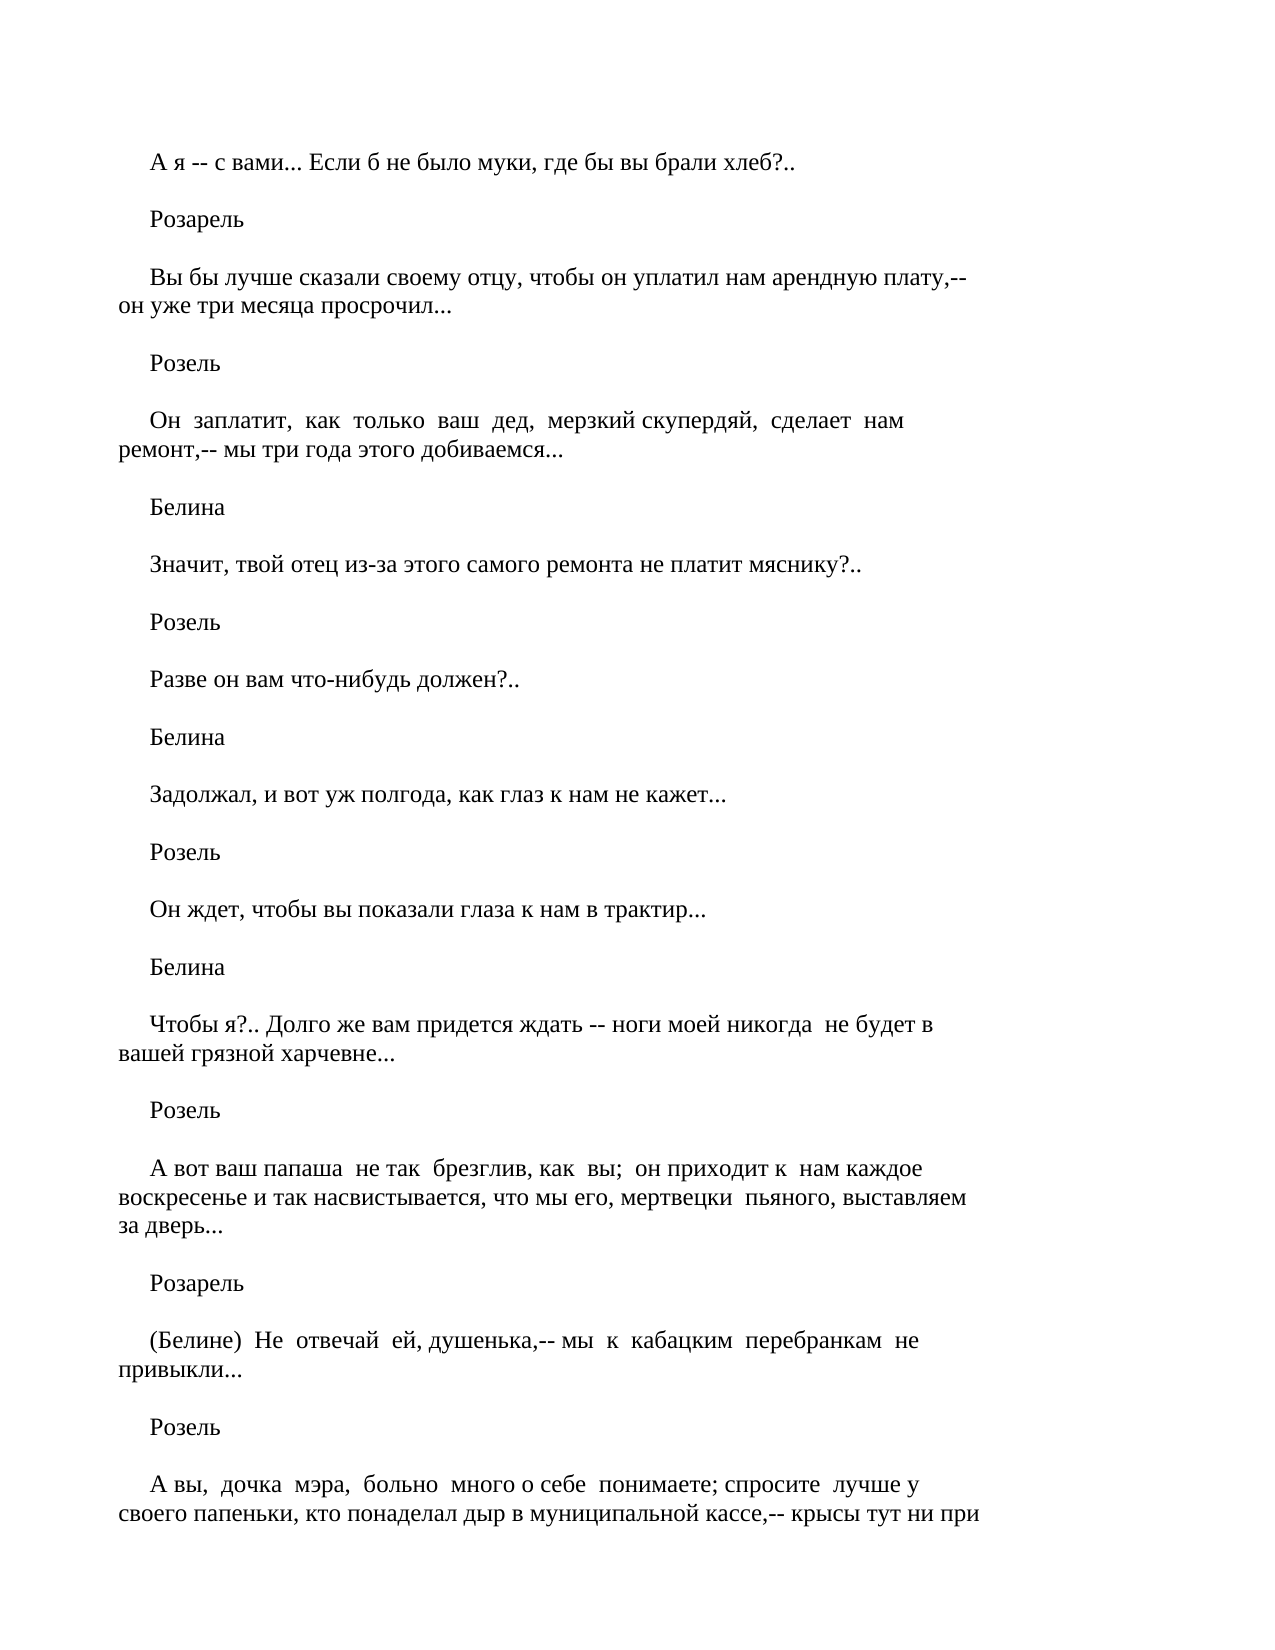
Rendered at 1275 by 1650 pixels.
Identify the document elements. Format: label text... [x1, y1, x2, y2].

text Розель [118, 1096, 1157, 1124]
text Белина [118, 722, 1157, 751]
text А я -- с вами... Если б не было муки, где бы вы брали хлеб?.. [118, 147, 1157, 176]
text Розарель [118, 204, 1157, 233]
text Чтобы я?.. Долго же вам придется ждать -- ноги моей никогда не будет в [118, 1009, 1157, 1038]
text Задолжал, и вот уж полгода, как глаз к нам не кажет... [118, 779, 1157, 808]
text Розель [118, 607, 1157, 636]
text Белина [118, 952, 1157, 981]
text привыкли... [118, 1354, 1157, 1383]
text Розель [118, 1412, 1157, 1441]
text Он ждет, чтобы вы показали глаза к нам в трактир... [118, 894, 1157, 923]
text Он заплатит, как только ваш дед, мерзкий скупердяй, сделает нам [118, 406, 1157, 434]
text Розель [118, 837, 1157, 866]
text Белина [118, 492, 1157, 521]
text А вы, дочка мэра, больно много о себе понимаете; спросите лучше у [118, 1469, 1157, 1498]
text Значит, твой отец из-за этого самого ремонта не платит мяснику?.. [118, 549, 1157, 578]
text Розель [118, 348, 1157, 377]
text за дверь... [118, 1211, 1157, 1239]
text воскресенье и так насвистывается, что мы его, мертвецки пьяного, выставляем [118, 1182, 1157, 1211]
text Розарель [118, 1268, 1157, 1297]
text ремонт,-- мы три года этого добиваемся... [118, 434, 1157, 463]
text Разве он вам что-нибудь должен?.. [118, 664, 1157, 693]
text Вы бы лучше сказали своему отцу, чтобы он уплатил нам арендную плату,-- [118, 262, 1157, 291]
text своего папеньки, кто понаделал дыр в муниципальной кассе,-- крысы тут ни при [118, 1498, 1157, 1527]
text вашей грязной харчевне... [118, 1038, 1157, 1067]
text (Белине) Не отвечай ей, душенька,-- мы к кабацким перебранкам не [118, 1326, 1157, 1354]
text А вот ваш папаша не так брезглив, как вы; он приходит к нам каждое [118, 1153, 1157, 1182]
text он уже три месяца просрочил... [118, 291, 1157, 319]
